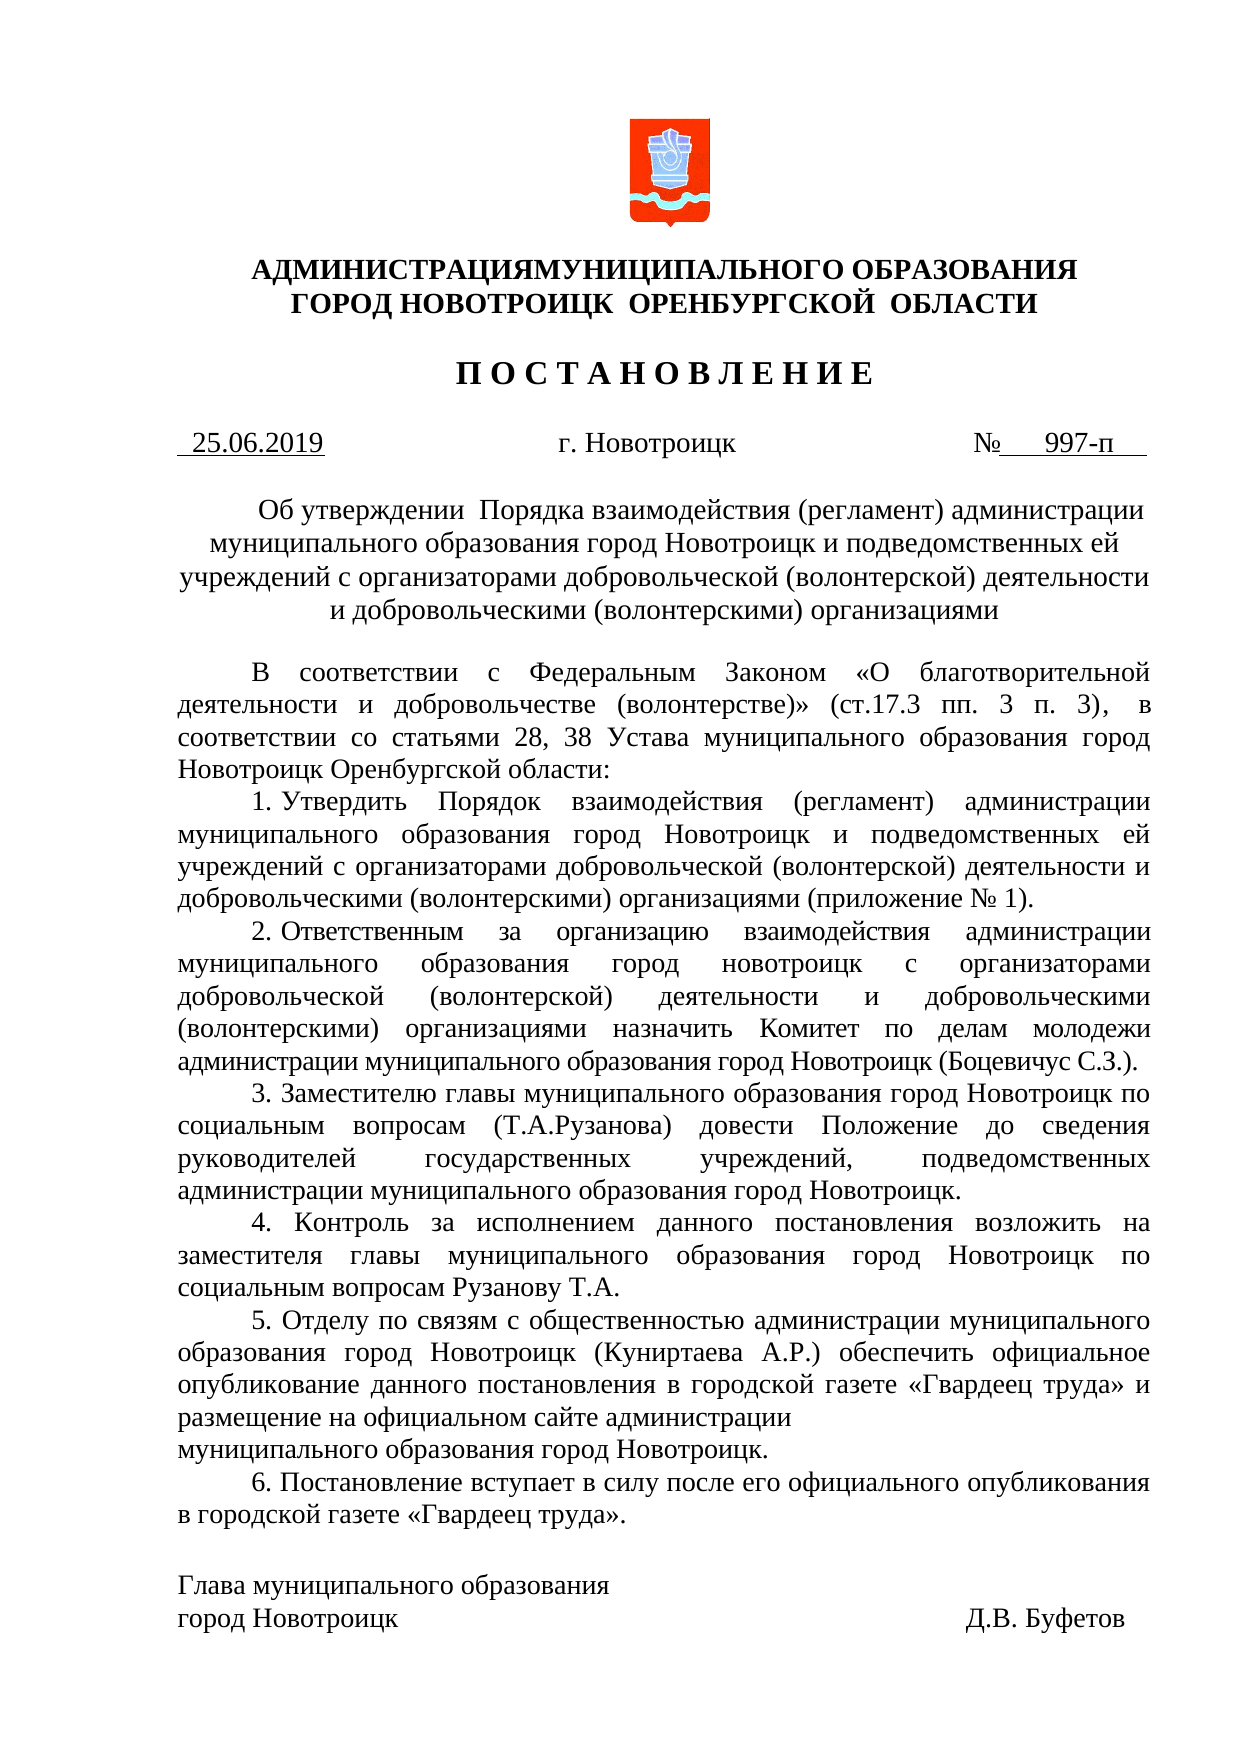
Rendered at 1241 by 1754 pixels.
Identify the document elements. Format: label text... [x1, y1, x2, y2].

text 25.06.2019 г. Новотроицк № 997-п [177, 425, 1152, 458]
text 6. Постановление вступает в силу после его официального опубликования в городской газете «Гвардеец труда». [177, 1465, 1152, 1529]
list Ответственным за организацию взаимодействия администрации муниципального образования город новотроицк с организаторами добровольческой (волонтерской) деятельности и добровольческими (волонтерскими) организациями назначить Комитет по делам молодежи администрации муниципального образования город Новотроицк (Боцевичус С.З.). [177, 914, 1152, 1076]
picture [629, 118, 711, 227]
text Глава муниципального образования [177, 1568, 1152, 1601]
text В соответствии с Федеральным Законом «О благотворительной деятельности и добровольчестве (волонтерстве)» (ст.17.3 пп. 3 п. 3), в соответствии со статьями 28, 38 Устава муниципального образования город Новотроицк Оренбургской области: [177, 655, 1152, 784]
text П О С Т А Н О В Л Е Н И Е [177, 353, 1152, 391]
text АДМИНИСТРАЦИЯМУНИЦИПАЛЬНОГО ОБРАЗОВАНИЯ [177, 252, 1152, 286]
text муниципального образования город Новотроицк. [177, 1432, 1152, 1465]
text Об утверждении Порядка взаимодействия (регламент) администрации муниципального образования город Новотроицк и подведомственных ей учреждений с организаторами добровольческой (волонтерской) деятельности и добровольческими (волонтерскими) организациями [177, 492, 1152, 626]
text ГОРОД НОВОТРОИЦК ОРЕНБУРГСКОЙ ОБЛАСТИ [177, 286, 1152, 319]
text город Новотроицк Д.В. Буфетов [177, 1601, 1167, 1633]
list Утвердить Порядок взаимодействия (регламент) администрации муниципального образования город Новотроицк и подведомственных ей учреждений с организаторами добровольческой (волонтерской) деятельности и добровольческими (волонтерскими) организациями (приложение № 1). [177, 784, 1152, 914]
text 4. Контроль за исполнением данного постановления возложить на заместителя главы муниципального образования город Новотроицк по социальным вопросам Рузанову Т.А. [177, 1206, 1152, 1303]
text 3. Заместителю главы муниципального образования город Новотроицк по социальным вопросам (Т.А.Рузанова) довести Положение до сведения руководителей государственных учреждений, подведомственных администрации муниципального образования город Новотроицк. [177, 1076, 1152, 1206]
text 5. Отделу по связям с общественностью администрации муниципального образования город Новотроицк (Куниртаева А.Р.) обеспечить официальное опубликование данного постановления в городской газете «Гвардеец труда» и размещение на официальном сайте администрации [177, 1303, 1152, 1432]
